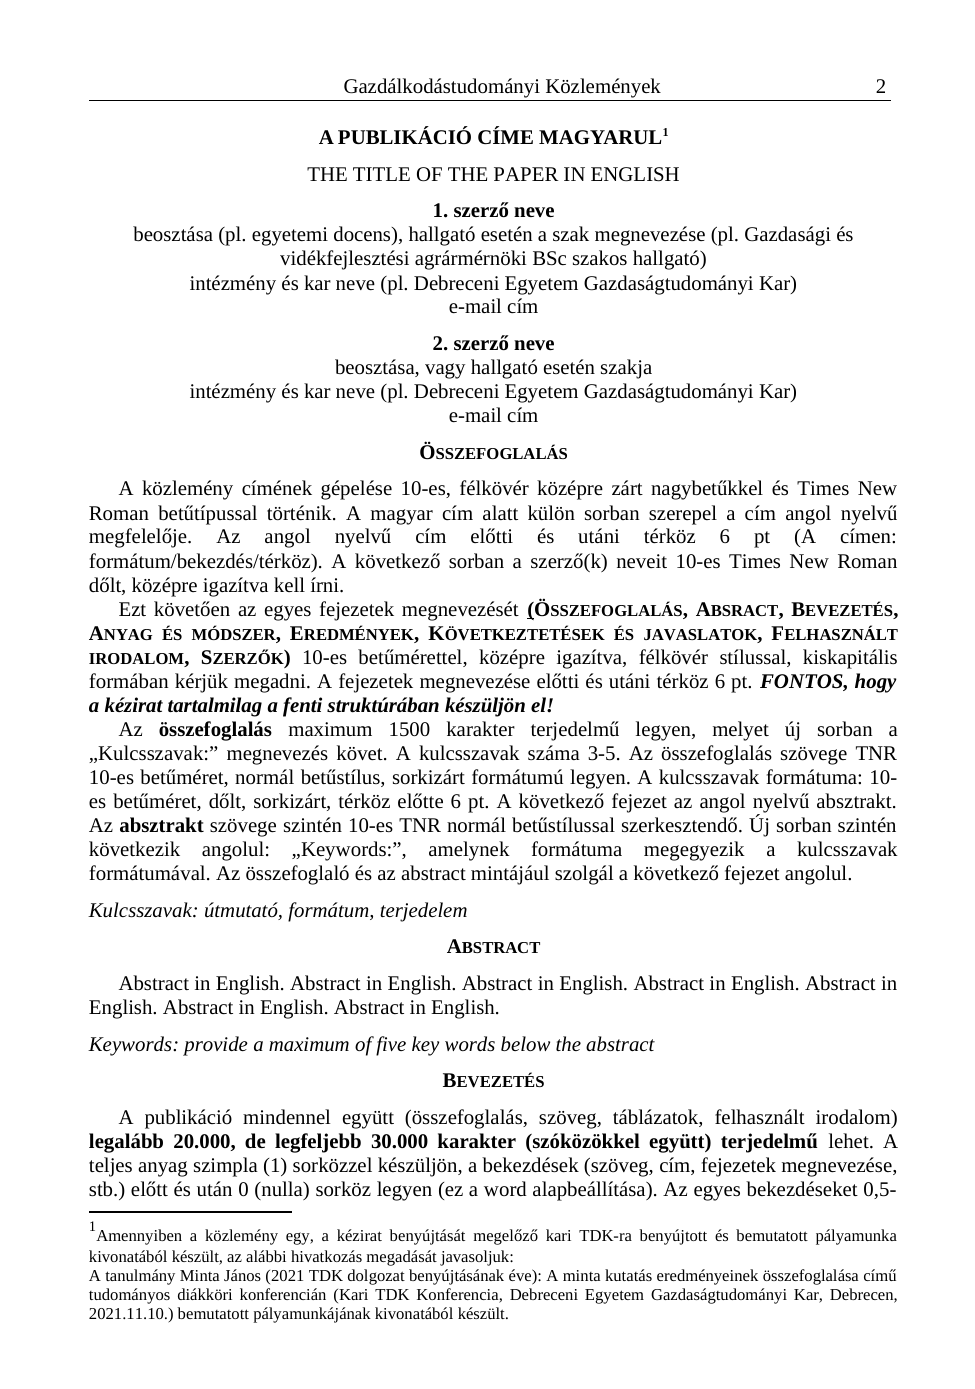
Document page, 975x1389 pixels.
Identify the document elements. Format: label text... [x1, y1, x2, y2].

text Keywords: provide a maximum of five key words below the abstract [89, 1032, 898, 1056]
text Abstract in English. Abstract in English. Abstract in English. Abstract in English. Abstract in English. Abstract in English. Abstract in English. [89, 971, 898, 1019]
subtitle A PUBLIKÁCIÓ CÍME MAGYARUL [89, 125, 898, 149]
text beosztása, vagy hallgató esetén szakja [89, 355, 898, 379]
text beosztása (pl. egyetemi docens), hallgató esetén a szak megnevezése (pl. Gazdasági és vidékfejlesztési agrármérnöki BSc szakos hallgató) [89, 222, 898, 270]
text e-mail cím [89, 403, 898, 427]
text intézmény és kar neve (pl. Debreceni Egyetem Gazdaságtudományi Kar) [89, 270, 898, 294]
text A közlemény címének gépelése 10-es, félkövér középre zárt nagybetűkkel és Times New Roman betűtípussal történik. A magyar cím alatt külön sorban szerepel a cím angol nyelvű megfelelője. Az angol nyelvű cím előtti és utáni térköz (A címen: formátum/bekezdés/térköz). A következő sorban a szerző(k) neveit 10-es Times New Roman dőlt, középre igazítva kell írni. [89, 476, 898, 597]
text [89, 1105, 898, 1201]
text 2. szerző neve [89, 331, 898, 355]
text Bevezetés [89, 1068, 898, 1092]
text 1. szerző neve [89, 198, 898, 222]
text e-mail cím [89, 294, 898, 318]
text Az összefoglalás maximum 1500 karakter terjedelmű legyen, melyet új sorban a „Kulcsszavak:” megnevezés követ. A kulcsszavak száma 3-5. Az összefoglalás szövege TNR 10-es betűméret, normál betűstílus, sorkizárt formátumú legyen. A kulcsszavak formátuma: 10-es betűméret, dőlt, sorkizárt, térköz előtte . A következő fejezet az angol nyelvű absztrakt. Az absztrakt szövege szintén 10-es TNR normál betűstílussal szerkesztendő. Új sorban szintén következik angolul: „Keywords:”, amelynek formátuma megegyezik a kulcsszavak formátumával. Az összefoglaló és az abstract mintájául szolgál a következő fejezet angolul. [89, 717, 898, 885]
text Abstract [89, 934, 898, 958]
text Ezt követően az egyes fejezetek megnevezését (Összefoglalás, Absract, Bevezetés, Anyag és módszer, Eredmények, Következtetések és javaslatok, Felhasznált irodalom, Szerzők) 10-es betűmérettel, középre igazítva, félkövér stílussal, kiskapitális formában kérjük megadni. A fejezetek megnevezése előtti és utáni térköz . FONTOS, hogy a kézirat tartalmilag a fenti struktúrában készüljön el! [89, 597, 898, 717]
text Kulcsszavak: útmutató, formátum, terjedelem [89, 898, 898, 922]
text THE TITLE OF THE PAPER IN ENGLISH [89, 162, 898, 186]
text Összefoglalás [89, 440, 898, 464]
text intézmény és kar neve (pl. Debreceni Egyetem Gazdaságtudományi Kar) [89, 379, 898, 403]
